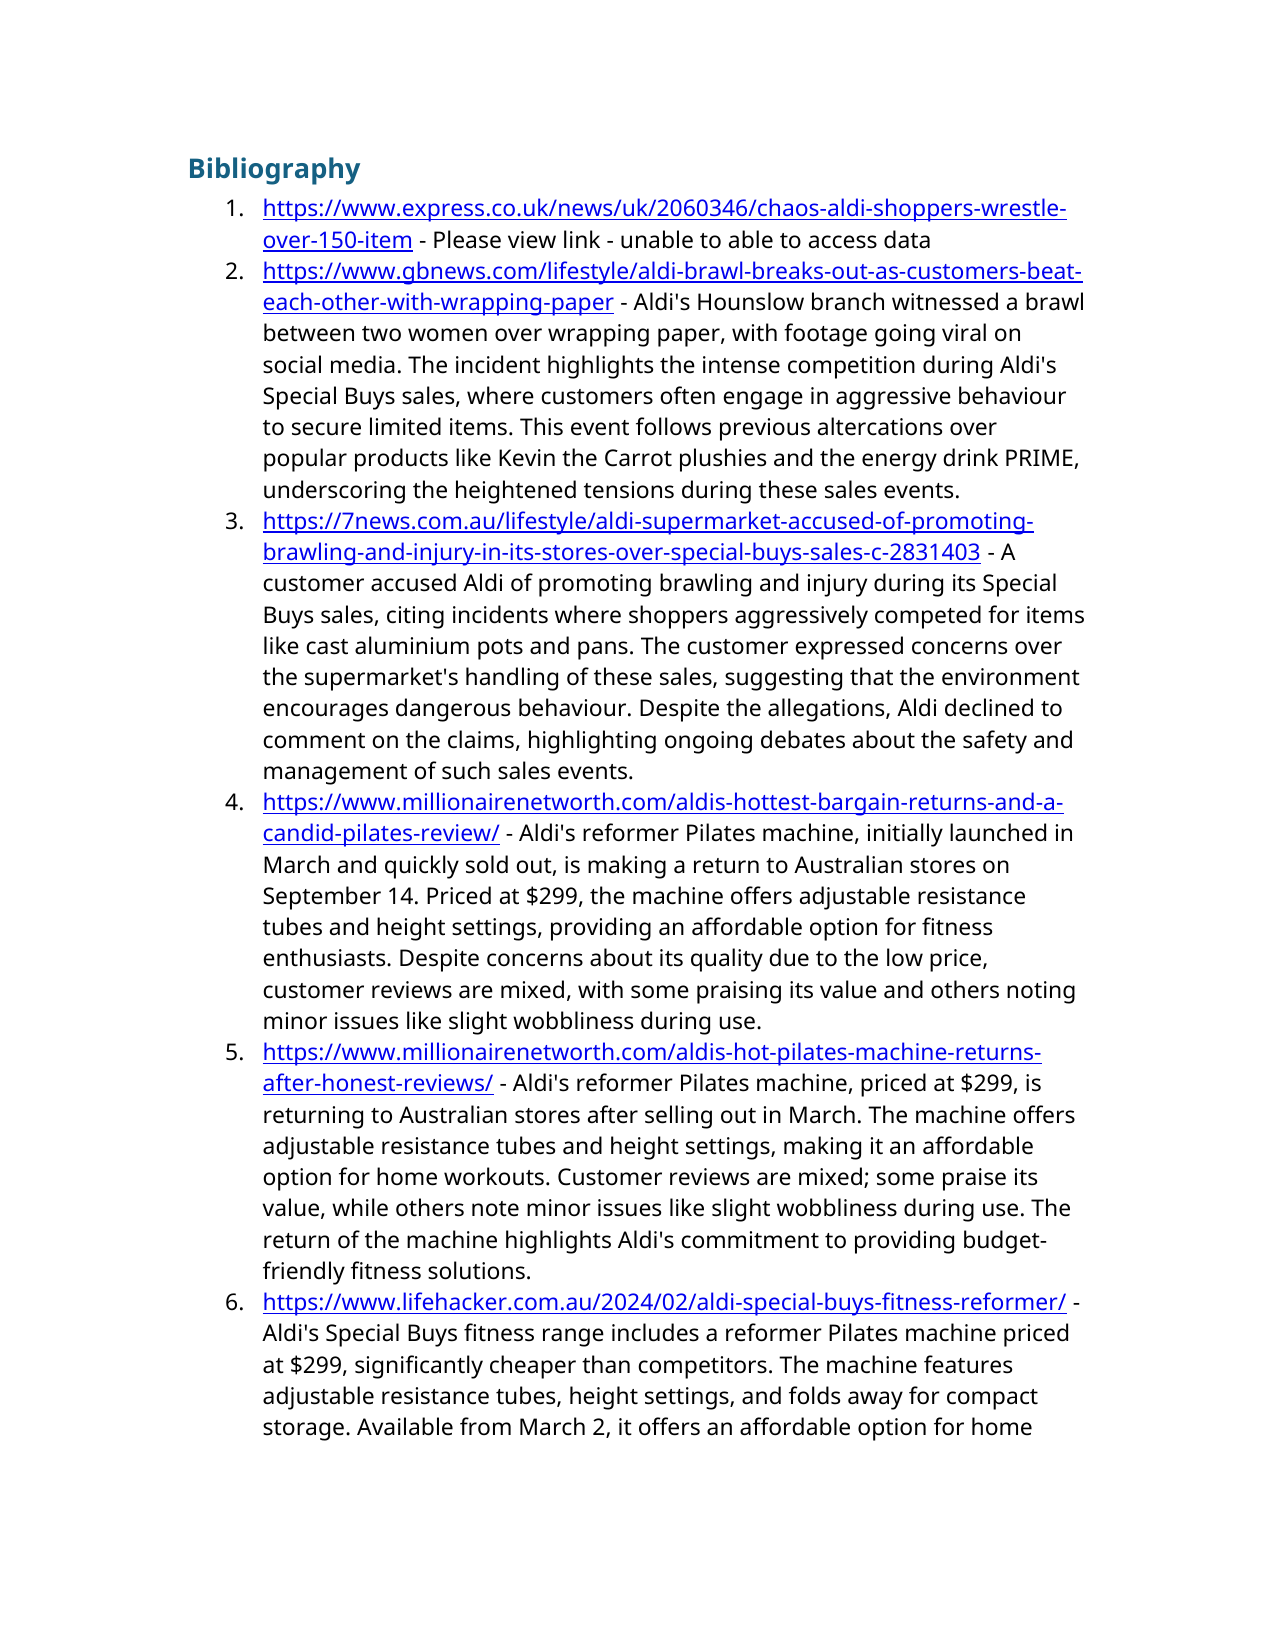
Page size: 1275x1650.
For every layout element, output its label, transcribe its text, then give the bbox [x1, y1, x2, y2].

list https://7news.com.au/lifestyle/aldi-supermarket-accused-of-promoting-brawling-and-injury-in-its-stores-over-special-buys-sales-c-2831403 - A customer accused Aldi of promoting brawling and injury during its Special Buys sales, citing incidents where shoppers aggressively competed for items like cast aluminium pots and pans. The customer expressed concerns over the supermarket's handling of these sales, suggesting that the environment encourages dangerous behaviour. Despite the allegations, Aldi declined to comment on the claims, highlighting ongoing debates about the safety and management of such sales events. [225, 505, 1087, 786]
list https://www.millionairenetworth.com/aldis-hot-pilates-machine-returns-after-honest-reviews/ - Aldi's reformer Pilates machine, priced at $299, is returning to Australian stores after selling out in March. The machine offers adjustable resistance tubes and height settings, making it an affordable option for home workouts. Customer reviews are mixed; some praise its value, while others note minor issues like slight wobbliness during use. The return of the machine highlights Aldi's commitment to providing budget-friendly fitness solutions. [225, 1036, 1087, 1286]
subtitle Bibliography [187, 150, 1087, 187]
list https://www.express.co.uk/news/uk/2060346/chaos-aldi-shoppers-wrestle-over-150-item - Please view link - unable to able to access data [225, 192, 1087, 255]
list https://www.millionairenetworth.com/aldis-hottest-bargain-returns-and-a-candid-pilates-review/ - Aldi's reformer Pilates machine, initially launched in March and quickly sold out, is making a return to Australian stores on September 14. Priced at $299, the machine offers adjustable resistance tubes and height settings, providing an affordable option for fitness enthusiasts. Despite concerns about its quality due to the low price, customer reviews are mixed, with some praising its value and others noting minor issues like slight wobbliness during use. [225, 786, 1087, 1036]
list https://www.gbnews.com/lifestyle/aldi-brawl-breaks-out-as-customers-beat-each-other-with-wrapping-paper - Aldi's Hounslow branch witnessed a brawl between two women over wrapping paper, with footage going viral on social media. The incident highlights the intense competition during Aldi's Special Buys sales, where customers often engage in aggressive behaviour to secure limited items. This event follows previous altercations over popular products like Kevin the Carrot plushies and the energy drink PRIME, underscoring the heightened tensions during these sales events. [225, 255, 1087, 505]
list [225, 1286, 1087, 1442]
